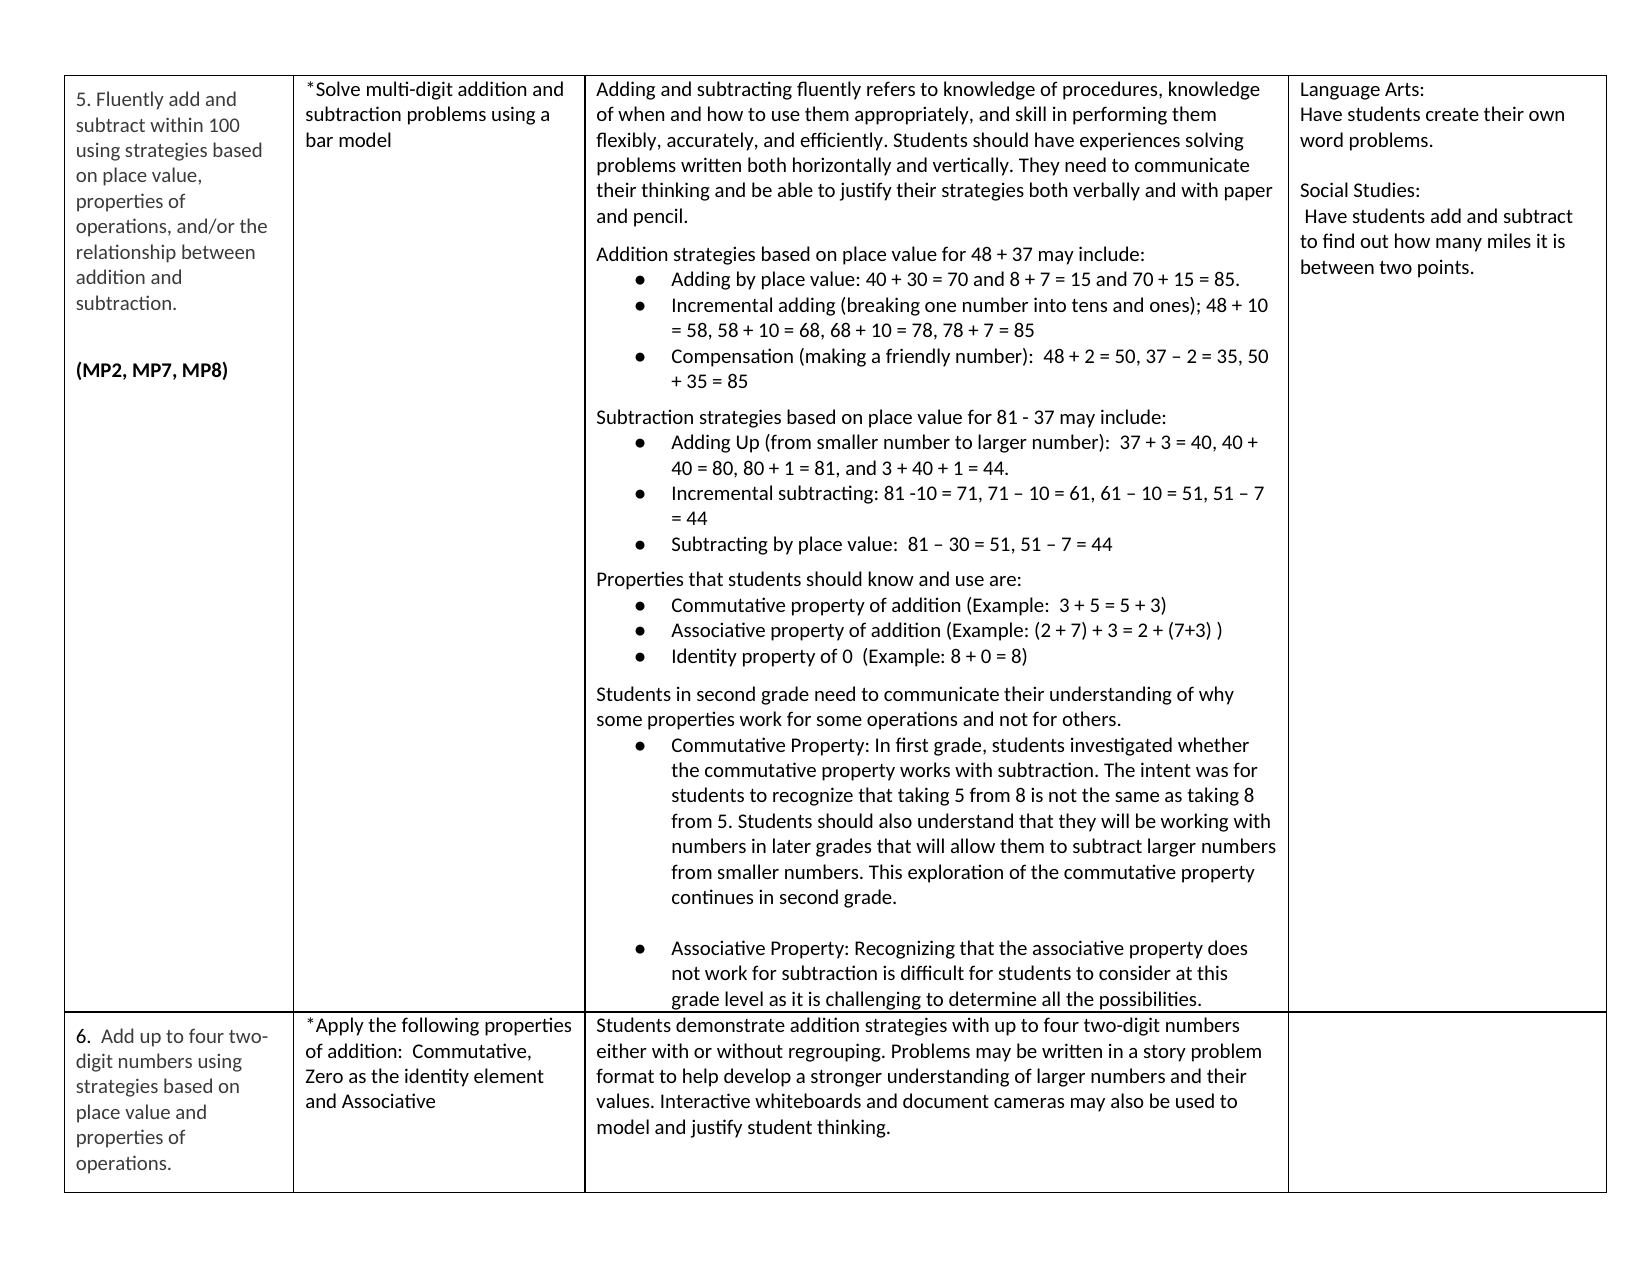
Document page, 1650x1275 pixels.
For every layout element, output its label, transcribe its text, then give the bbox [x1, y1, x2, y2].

table_cell 5. Fluently add and subtract within 100 using strategies based on place value, properties of operations, and/or the relationship between addition and subtraction. (MP2, MP7, MP8) [65, 76, 293, 1011]
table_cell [65, 1013, 293, 1192]
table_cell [586, 1013, 1288, 1192]
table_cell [294, 1013, 584, 1192]
table_cell Adding and subtracting fluently refers to knowledge of procedures, knowledge of when and how to use them appropriately, and skill in performing them flexibly, accurately, and efficiently. Students should have experiences solving problems written both horizontally and vertically. They need to communicate their thinking and be able to justify their strategies both verbally and with paper and pencil. Addition strategies based on place value for 48 + 37 may include: Adding by place value: 40 + 30 = 70 and 8 + 7 = 15 and 70 + 15 = 85. Incremental adding (breaking one number into tens and ones); 48 + 10 = 58, 58 + 10 = 68, 68 + 10 = 78, 78 + 7 = 85 Compensation (making a friendly number): 48 + 2 = 50, 37 – 2 = 35, 50 + 35 = 85 Subtraction strategies based on place value for 81 - 37 may include: Adding Up (from smaller number to larger number): 37 + 3 = 40, 40 + 40 = 80, 80 + 1 = 81, and 3 + 40 + 1 = 44. Incremental subtracting: 81 -10 = 71, 71 – 10 = 61, 61 – 10 = 51, 51 – 7 = 44 Subtracting by place value: 81 – 30 = 51, 51 – 7 = 44 Properties that students should know and use are: Commutative property of addition (Example: 3 + 5 = 5 + 3) Associative property of addition (Example: (2 + 7) + 3 = 2 + (7+3) ) Identity property of 0 (Example: 8 + 0 = 8) Students in second grade need to communicate their understanding of why some properties work for some operations and not for others. Commutative Property: In first grade, students investigated whether the commutative property works with subtraction. The intent was for students to recognize that taking 5 from 8 is not the same as taking 8 from 5. Students should also understand that they will be working with numbers in later grades that will allow them to subtract larger numbers from smaller numbers. This exploration of the commutative property continues in second grade. Associative Property: Recognizing that the associative property does not work for subtraction is difficult for students to consider at this grade level as it is challenging to determine all the possibilities. [586, 76, 1288, 1011]
table_cell *Solve multi-digit addition and subtraction problems using a bar model [294, 76, 584, 1011]
table_cell [1289, 1013, 1606, 1192]
table_cell Language Arts: Have students create their own word problems. Social Studies: Have students add and subtract to find out how many miles it is between two points. [1289, 76, 1606, 1011]
